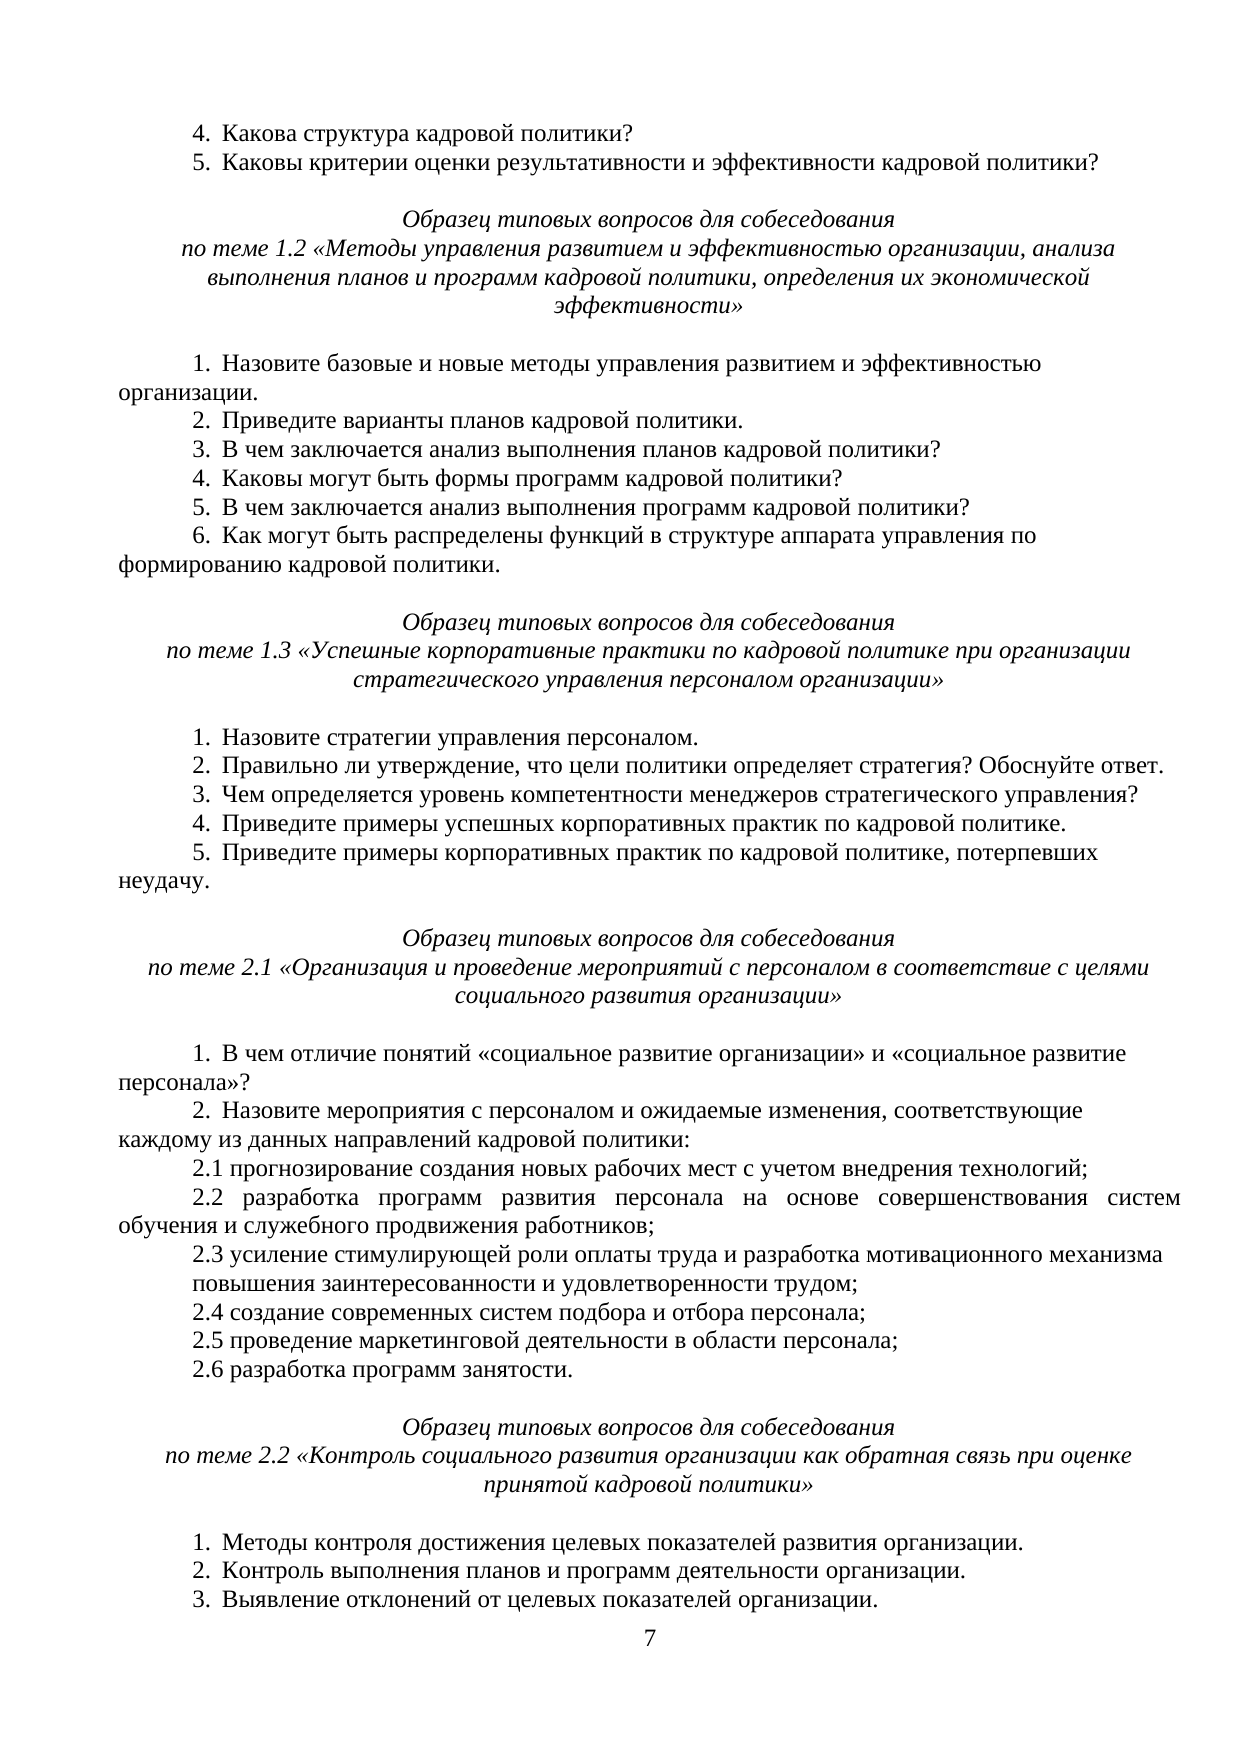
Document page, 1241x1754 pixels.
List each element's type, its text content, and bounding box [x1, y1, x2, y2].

text Образец типовых вопросов для собеседования [118, 1412, 1181, 1441]
list Какова структура кадровой политики? [118, 118, 1181, 147]
text Образец типовых вопросов для собеседования [118, 607, 1181, 636]
list Контроль выполнения планов и программ деятельности организации. [118, 1556, 1181, 1584]
list Приведите варианты планов кадровой политики. [118, 406, 1181, 434]
list В чем заключается анализ выполнения программ кадровой политики? [118, 492, 1181, 521]
text 2.2 разработка программ развития персонала на основе совершенствования систем обучения и служебного продвижения работников; [118, 1182, 1181, 1239]
text 2.1 прогнозирование создания новых рабочих мест с учетом внедрения технологий; [118, 1153, 1181, 1182]
list Каковы критерии оценки результативности и эффективности кадровой политики? [118, 147, 1181, 176]
list Назовите мероприятия с персоналом и ожидаемые изменения, соответствующие каждому из данных направлений кадровой политики: [118, 1096, 1181, 1153]
text 2.5 проведение маркетинговой деятельности в области персонала; [118, 1326, 1181, 1354]
text повышения заинтересованности и удовлетворенности трудом; [118, 1268, 1181, 1297]
text 2.4 создание современных систем подбора и отбора персонала; [118, 1297, 1181, 1326]
list Выявление отклонений от целевых показателей организации. [118, 1584, 1181, 1613]
text Образец типовых вопросов для собеседования [118, 923, 1181, 952]
list Чем определяется уровень компетентности менеджеров стратегического управления? [118, 779, 1181, 808]
text по теме 1.2 «Методы управления развитием и эффективностью организации, анализа выполнения планов и программ кадровой политики, определения их экономической эффективности» [118, 233, 1181, 319]
text 2.6 разработка программ занятости. [118, 1354, 1181, 1383]
list В чем заключается анализ выполнения планов кадровой политики? [118, 434, 1181, 463]
list Методы контроля достижения целевых показателей развития организации. [118, 1527, 1181, 1556]
text по теме 1.3 «Успешные корпоративные практики по кадровой политике при организации стратегического управления персоналом организации» [118, 636, 1181, 693]
list Правильно ли утверждение, что цели политики определяет стратегия? Обоснуйте ответ. [118, 751, 1181, 779]
list В чем отличие понятий «социальное развитие организации» и «социальное развитие персонала»? [118, 1038, 1181, 1096]
list Назовите стратегии управления персоналом. [118, 722, 1181, 751]
list Каковы могут быть формы программ кадровой политики? [118, 463, 1181, 492]
list Приведите примеры успешных корпоративных практик по кадровой политике. [118, 808, 1181, 837]
list Как могут быть распределены функций в структуре аппарата управления по формированию кадровой политики. [118, 521, 1181, 578]
text по теме 2.1 «Организация и проведение мероприятий с персоналом в соответствие с целями социального развития организации» [118, 952, 1181, 1009]
text по теме 2.2 «Контроль социального развития организации как обратная связь при оценке принятой кадровой политики» [118, 1441, 1181, 1498]
text 2.3 усиление стимулирующей роли оплаты труда и разработка мотивационного механизма [118, 1239, 1181, 1268]
text Образец типовых вопросов для собеседования [118, 204, 1181, 233]
list Назовите базовые и новые методы управления развитием и эффективностью организации. [118, 348, 1181, 406]
list Приведите примеры корпоративных практик по кадровой политике, потерпевших неудачу. [118, 837, 1181, 894]
